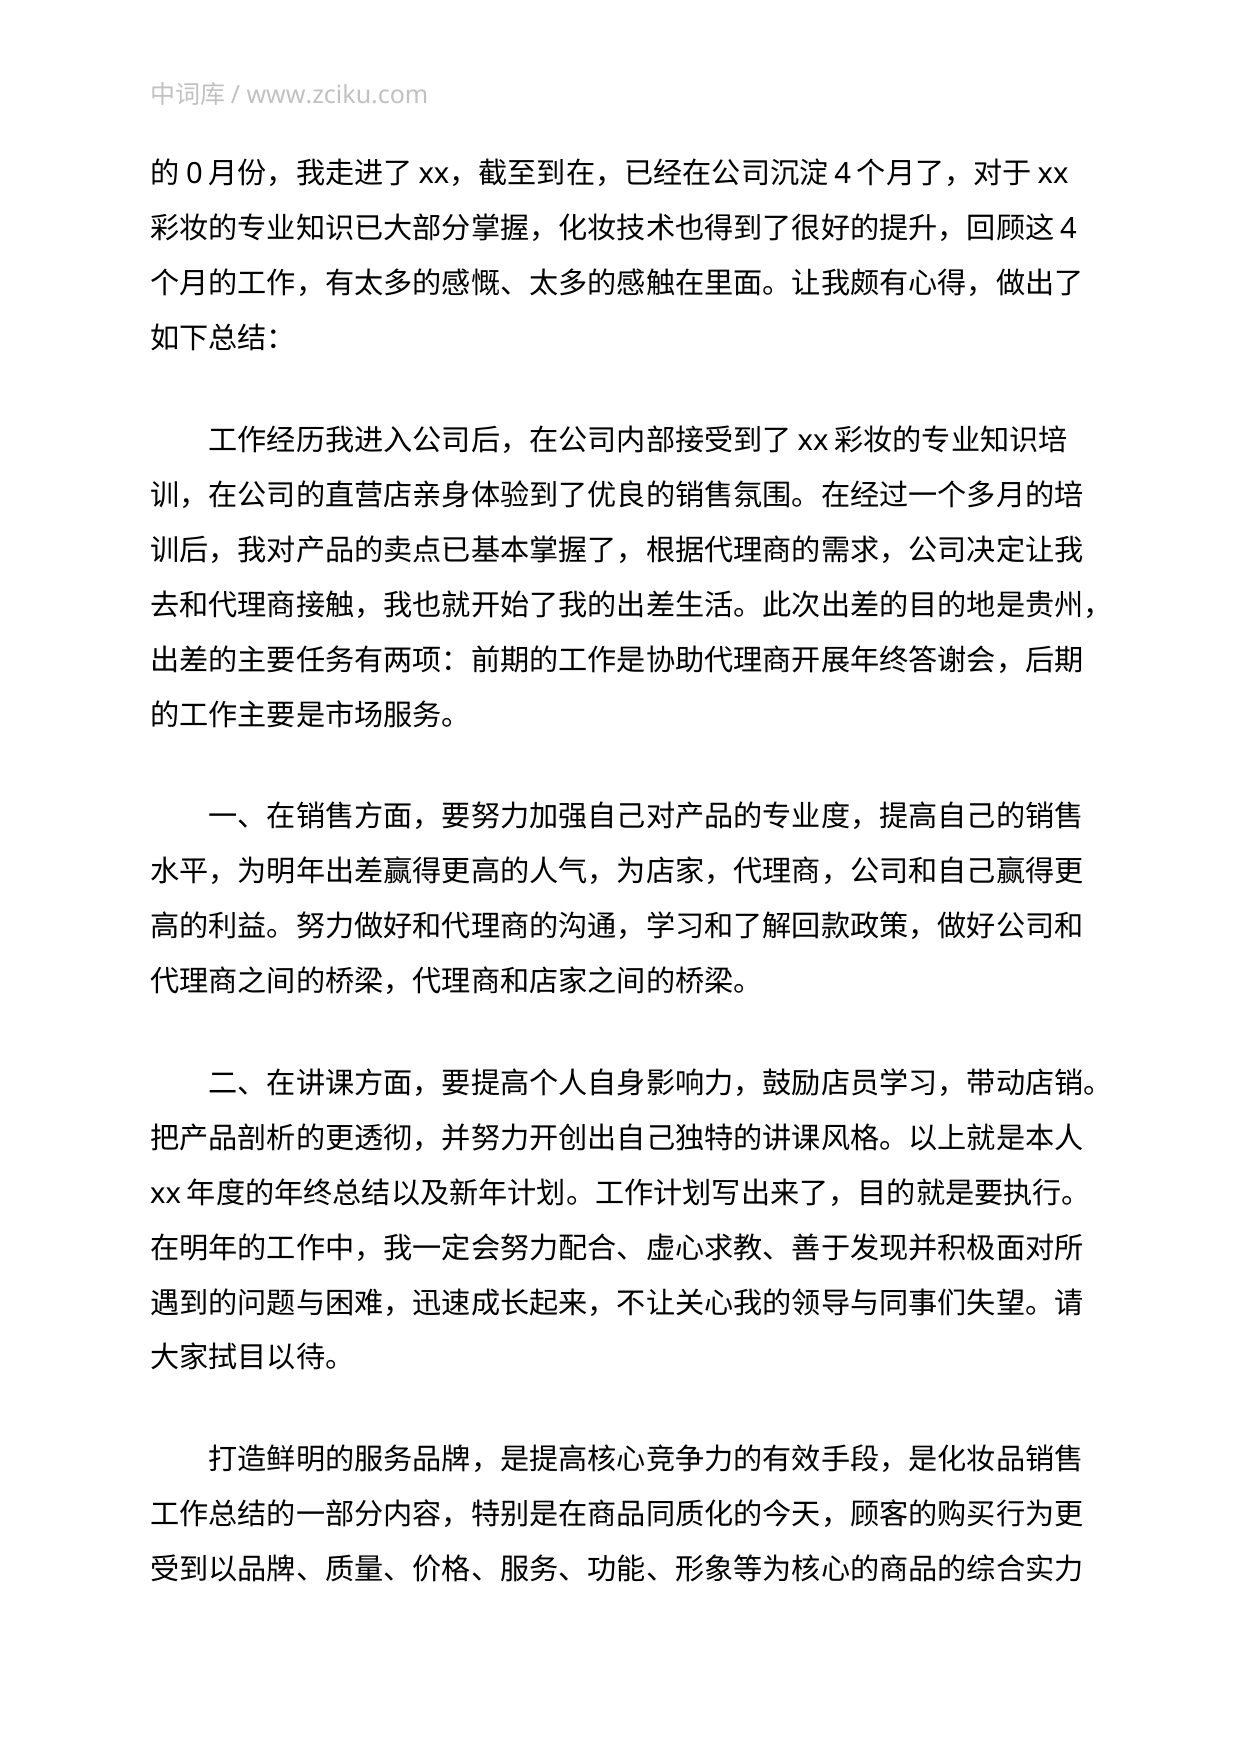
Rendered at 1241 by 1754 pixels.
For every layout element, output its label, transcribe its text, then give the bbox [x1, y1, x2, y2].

text 二、在讲课方面，要提高个人自身影响力，鼓励店员学习，带动店销。把产品剖析的更透彻，并努力开创出自己独特的讲课风格。以上就是本人xx年度的年终总结以及新年计划。工作计划写出来了，目的就是要执行。在明年的工作中，我一定会努力配合、虚心求教、善于发现并积极面对所遇到的问题与困难，迅速成长起来，不让关心我的领导与同事们失望。请大家拭目以待。 [150, 1059, 1090, 1376]
text 一、在销售方面，要努力加强自己对产品的专业度，提高自己的销售水平，为明年出差赢得更高的人气，为店家，代理商，公司和自己赢得更高的利益。努力做好和代理商的沟通，学习和了解回款政策，做好公司和代理商之间的桥梁，代理商和店家之间的桥梁。 [150, 793, 1090, 1000]
text 工作经历我进入公司后，在公司内部接受到了xx彩妆的专业知识培训，在公司的直营店亲身体验到了优良的销售氛围。在经过一个多月的培训后，我对产品的卖点已基本掌握了，根据代理商的需求，公司决定让我去和代理商接触，我也就开始了我的出差生活。此次出差的目的地是贵州，出差的主要任务有两项：前期的工作是协助代理商开展年终答谢会，后期的工作主要是市场服务。 [150, 417, 1090, 733]
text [150, 1436, 1090, 1588]
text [150, 150, 1090, 357]
